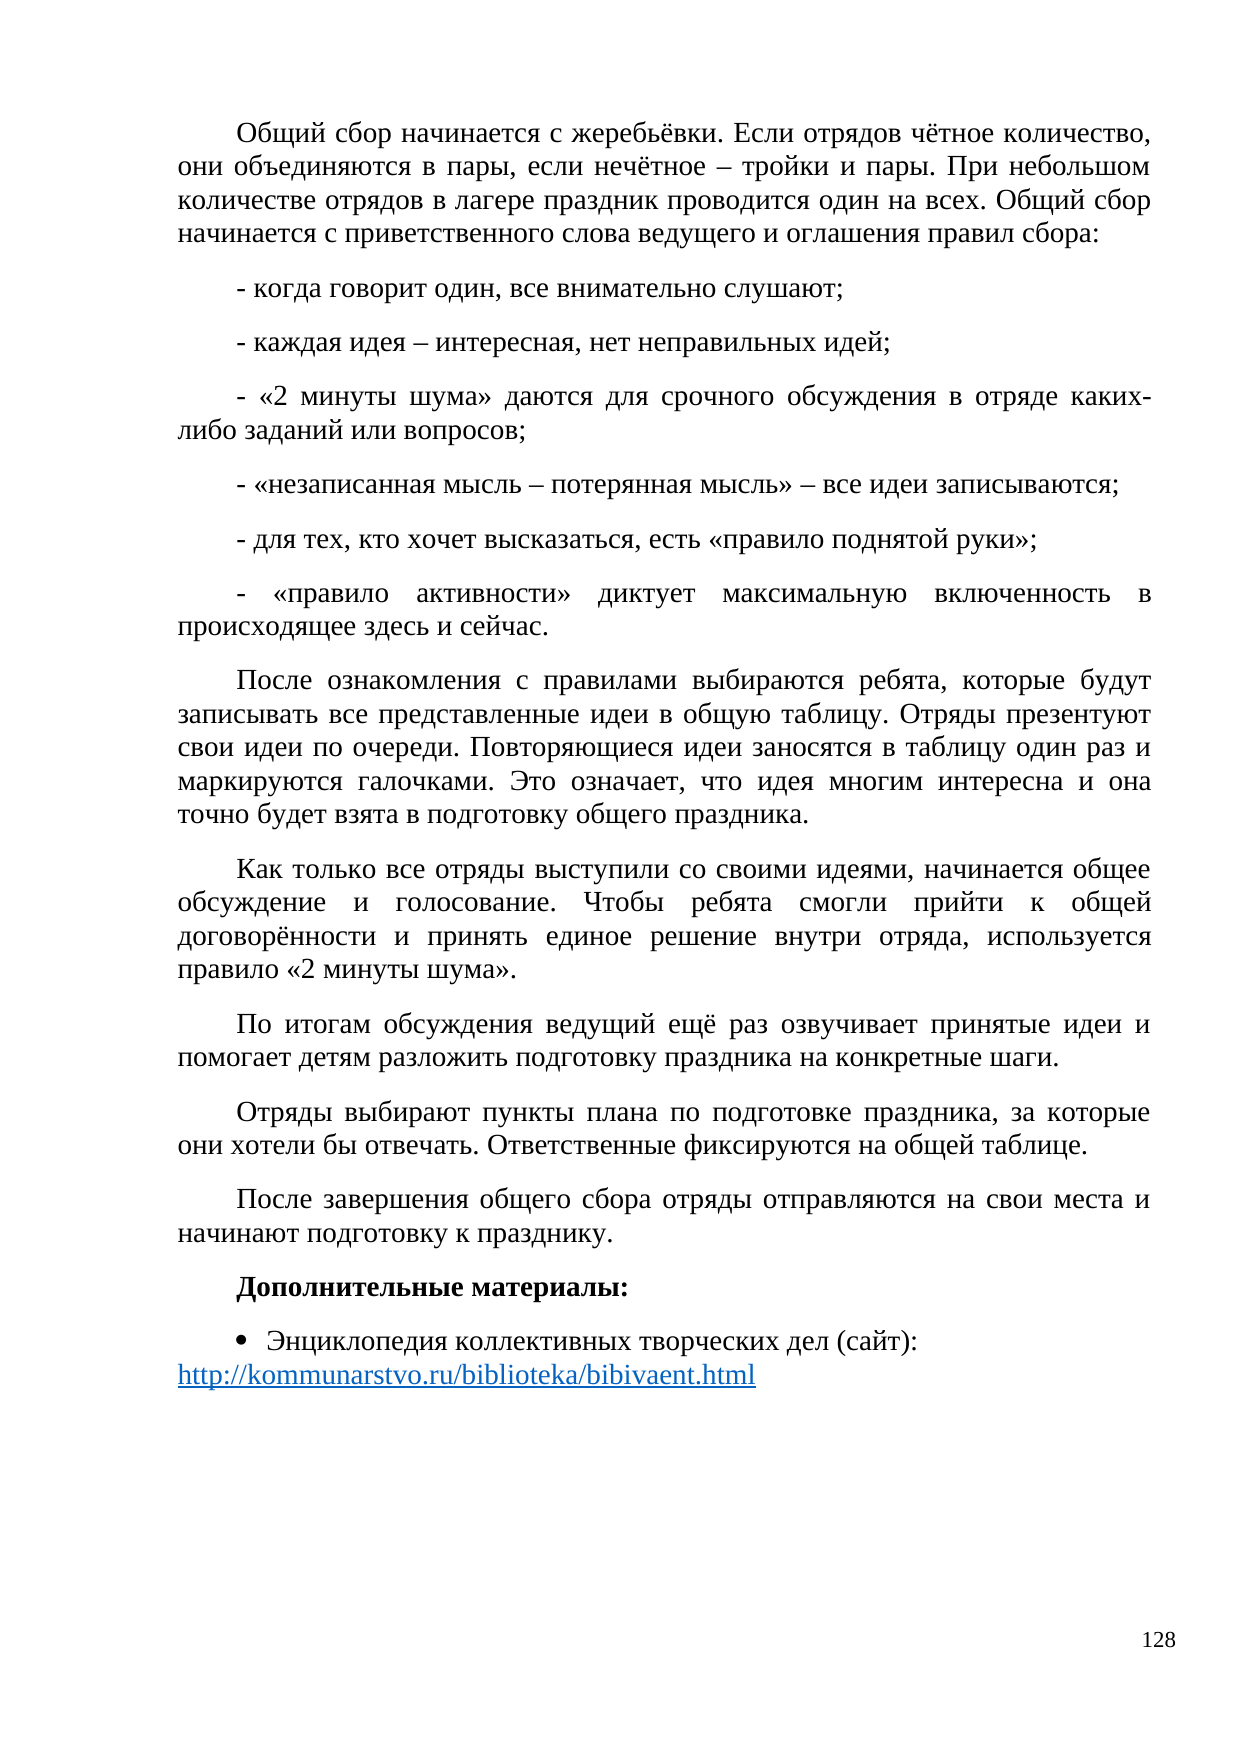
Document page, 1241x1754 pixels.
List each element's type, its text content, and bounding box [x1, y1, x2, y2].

list «правило активности» диктует максимальную включенность в происходящее здесь и сейчас. [177, 575, 1152, 642]
list «2 минуты шума» даются для срочного обсуждения в отряде каких- либо заданий или вопросов; [177, 378, 1152, 446]
text После ознакомления с правилами выбираются ребята, которые будут записывать все представленные идеи в общую таблицу. Отряды презентуют свои идеи по очереди. Повторяющиеся идеи заносятся в таблицу один раз и маркируются галочками. Это означает, что идея многим интересна и она точно будет взята в подготовку общего праздника. [177, 662, 1152, 830]
text Отряды выбирают пункты плана по подготовке праздника, за которые они хотели бы отвечать. Ответственные фиксируются на общей таблице. [177, 1094, 1152, 1161]
list Энциклопедия коллективных творческих дел (сайт): http://kommunarstvo.ru/biblioteka/bibivaent.html [177, 1323, 919, 1391]
list когда говорит один, все внимательно слушают; [236, 270, 1176, 303]
list «незаписанная мысль – потерянная мысль» – все идеи записываются; [236, 466, 1176, 500]
list каждая идея – интересная, нет неправильных идей; [236, 324, 1176, 357]
text По итогам обсуждения ведущий ещё раз озвучивает принятые идеи и помогает детям разложить подготовку праздника на конкретные шаги. [177, 1006, 1151, 1073]
text Как только все отряды выступили со своими идеями, начинается общее обсуждение и голосование. Чтобы ребята смогли прийти к общей договорённости и принять единое решение внутри отряда, используется правило «2 минуты шума». [177, 851, 1152, 985]
text Дополнительные материалы: [236, 1269, 1176, 1303]
text Общий сбор начинается с жеребьёвки. Если отрядов чётное количество, они объединяются в пары, если нечётное – тройки и пары. При небольшом количестве отрядов в лагере праздник проводится один на всех. Общий сбор начинается с приветственного слова ведущего и оглашения правил сбора: [177, 115, 1152, 249]
text После завершения общего сбора отряды отправляются на свои места и начинают подготовку к празднику. [177, 1182, 1152, 1249]
list для тех, кто хочет высказаться, есть «правило поднятой руки»; [236, 521, 1176, 554]
